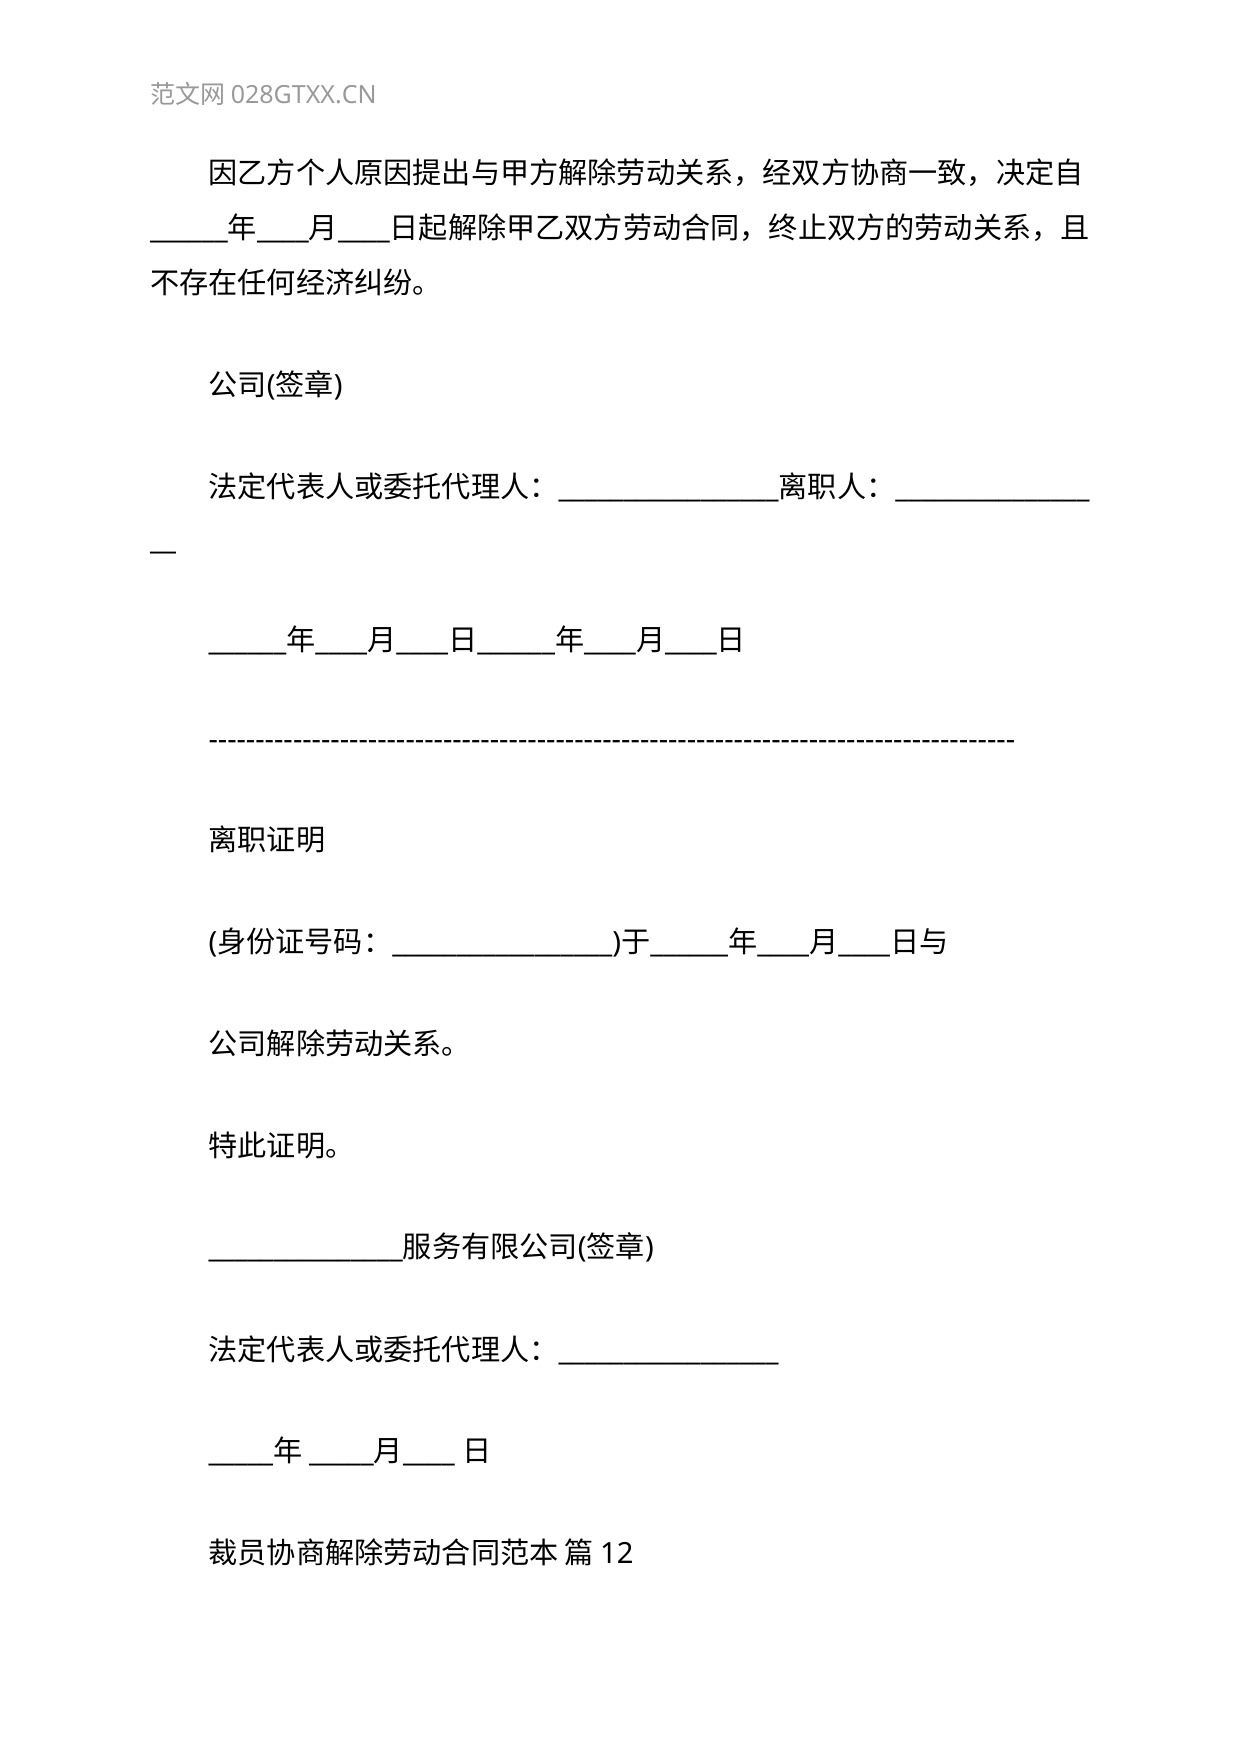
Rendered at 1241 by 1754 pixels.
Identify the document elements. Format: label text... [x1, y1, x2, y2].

text 因乙方个人原因提出与甲方解除劳动关系，经双方协商一致，决定自______年____月____日起解除甲乙双方劳动合同，终止双方的劳动关系，且不存在任何经济纠纷。 [150, 150, 1090, 302]
text 离职证明 [150, 817, 1090, 859]
text -------------------------------------------------------------------------------------- [150, 718, 1090, 758]
text (身份证号码：_________________)于______年____月____日与 [150, 918, 1090, 961]
text 公司解除劳动关系。 [150, 1021, 1090, 1063]
text ______年____月____日______年____月____日 [150, 616, 1090, 659]
text _____年 _____月____ 日 [150, 1428, 1090, 1470]
text 特此证明。 [150, 1122, 1090, 1164]
text 法定代表人或委托代理人：_________________离职人：_________________ [150, 464, 1090, 558]
text 公司(签章) [150, 362, 1090, 404]
text 法定代表人或委托代理人：_________________ [150, 1326, 1090, 1368]
text _______________服务有限公司(签章) [150, 1224, 1090, 1266]
text 裁员协商解除劳动合同范本 篇12 [150, 1530, 1090, 1572]
